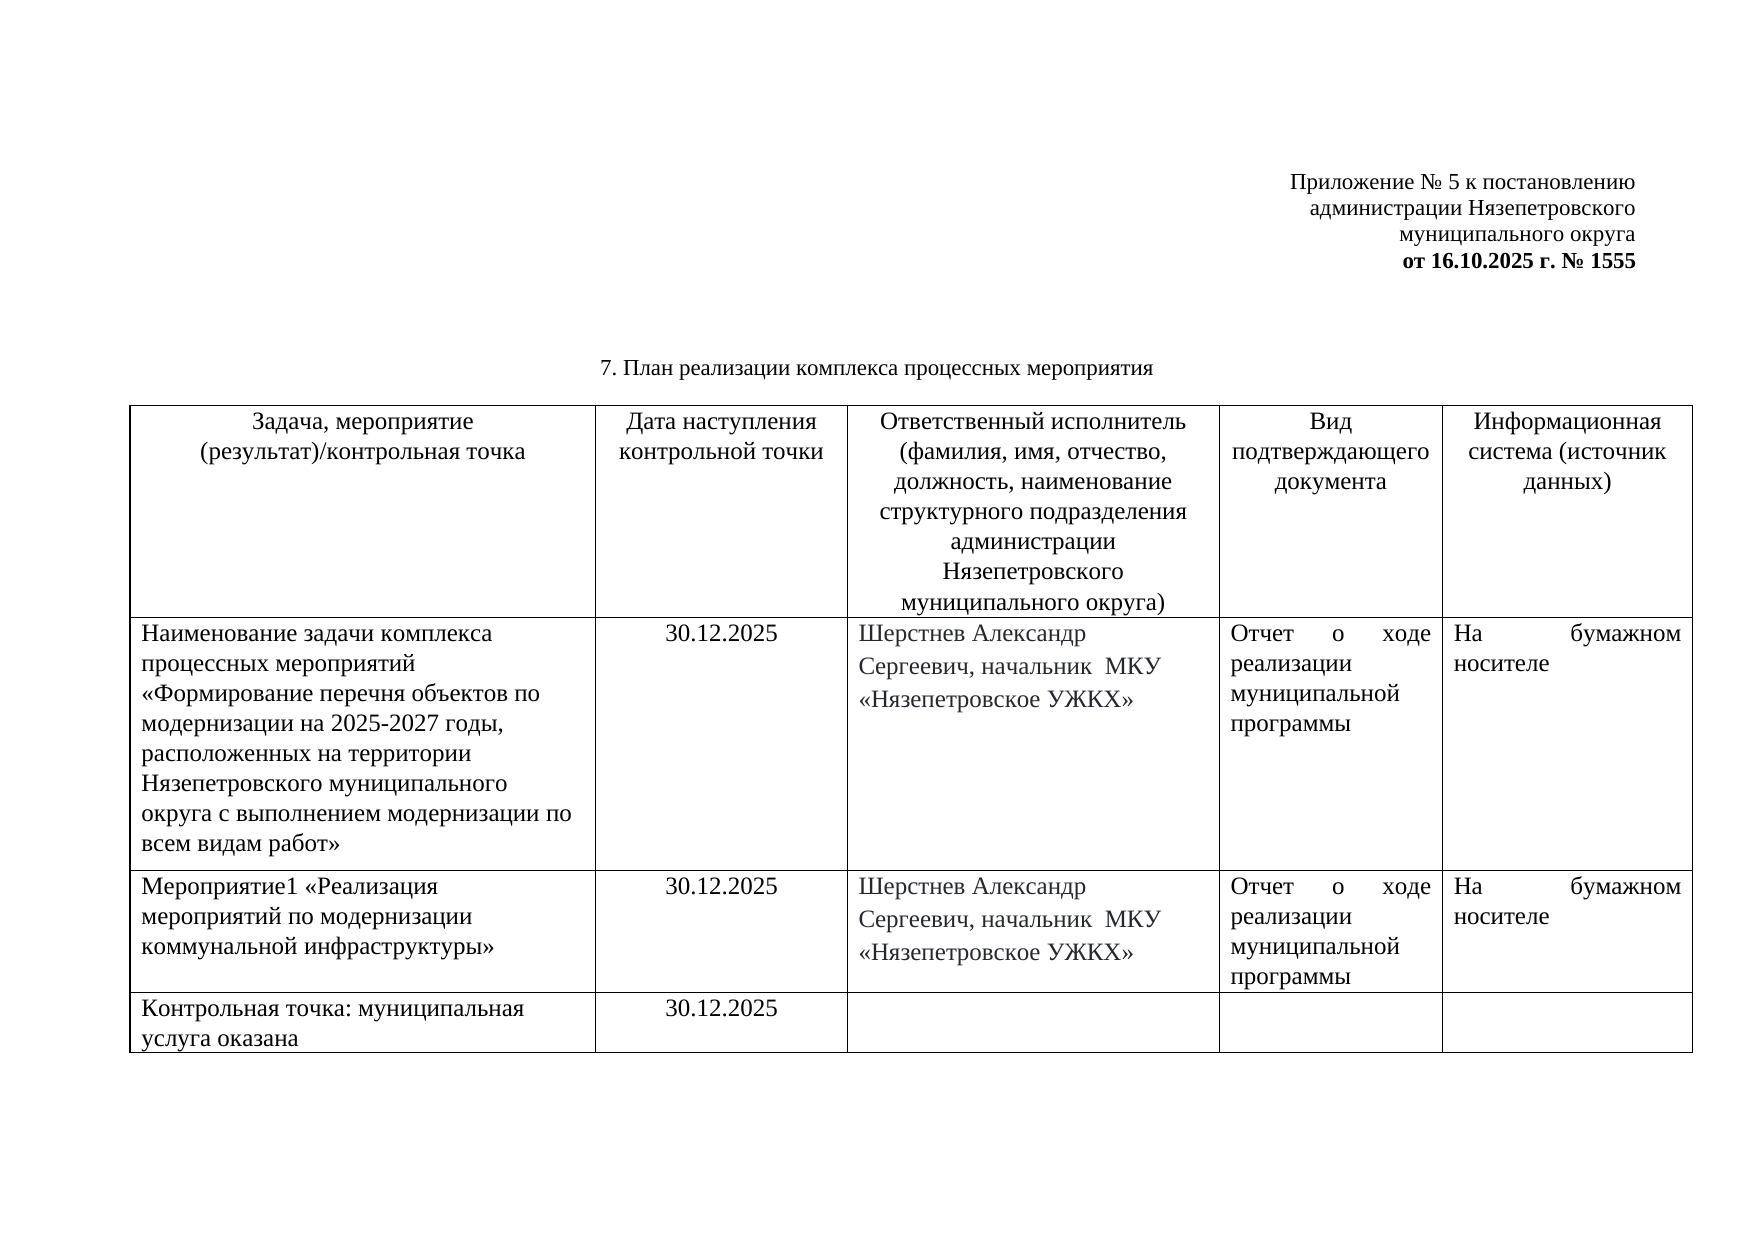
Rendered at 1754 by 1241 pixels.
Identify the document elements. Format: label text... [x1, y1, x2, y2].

table_cell 30.12.2025 [596, 993, 847, 1052]
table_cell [848, 871, 1219, 992]
table_cell Наименование задачи комплекса процессных мероприятий «Формирование перечня объектов по модернизации на 2025-2027 годы, расположенных на территории Нязепетровского муниципального округа с выполнением модернизации по всем видам работ» [131, 618, 595, 870]
text муниципального округа [118, 220, 1636, 247]
table_header Вид подтверждающего документа [1220, 406, 1442, 617]
table_cell [1220, 993, 1442, 1052]
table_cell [1220, 871, 1442, 992]
table_cell На бумажном носителе [1443, 618, 1692, 870]
text Приложение № 5 к постановлению [118, 168, 1636, 194]
table_cell Шерстнев Александр Сергеевич, начальник МКУ «Нязепетровское УЖКХ» [848, 618, 1219, 870]
table_header Информационная система (источник данных) [1443, 406, 1692, 617]
table_header Задача, мероприятие (результат)/контрольная точка [131, 406, 595, 617]
table_cell Отчет о ходе реализации муниципальной программы [1220, 618, 1442, 870]
text администрации Нязепетровского [118, 194, 1636, 220]
text от 16.10.2025 г. № 1555 [118, 247, 1636, 273]
text 7. План реализации комплекса процессных мероприятия [118, 354, 1636, 380]
table_cell На бумажном носителе [1443, 871, 1692, 992]
table_cell [1443, 993, 1692, 1052]
table_cell Мероприятие1 «Реализация мероприятий по модернизации коммунальной инфраструктуры» [131, 871, 595, 992]
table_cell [131, 993, 595, 1052]
table_cell 30.12.2025 [596, 871, 847, 992]
table_header Дата наступления контрольной точки [596, 406, 847, 617]
table_cell [848, 993, 1219, 1052]
table_cell 30.12.2025 [596, 618, 847, 870]
table_header Ответственный исполнитель (фамилия, имя, отчество, должность, наименование структурного подразделения администрации Нязепетровского муниципального округа) [848, 406, 1219, 617]
